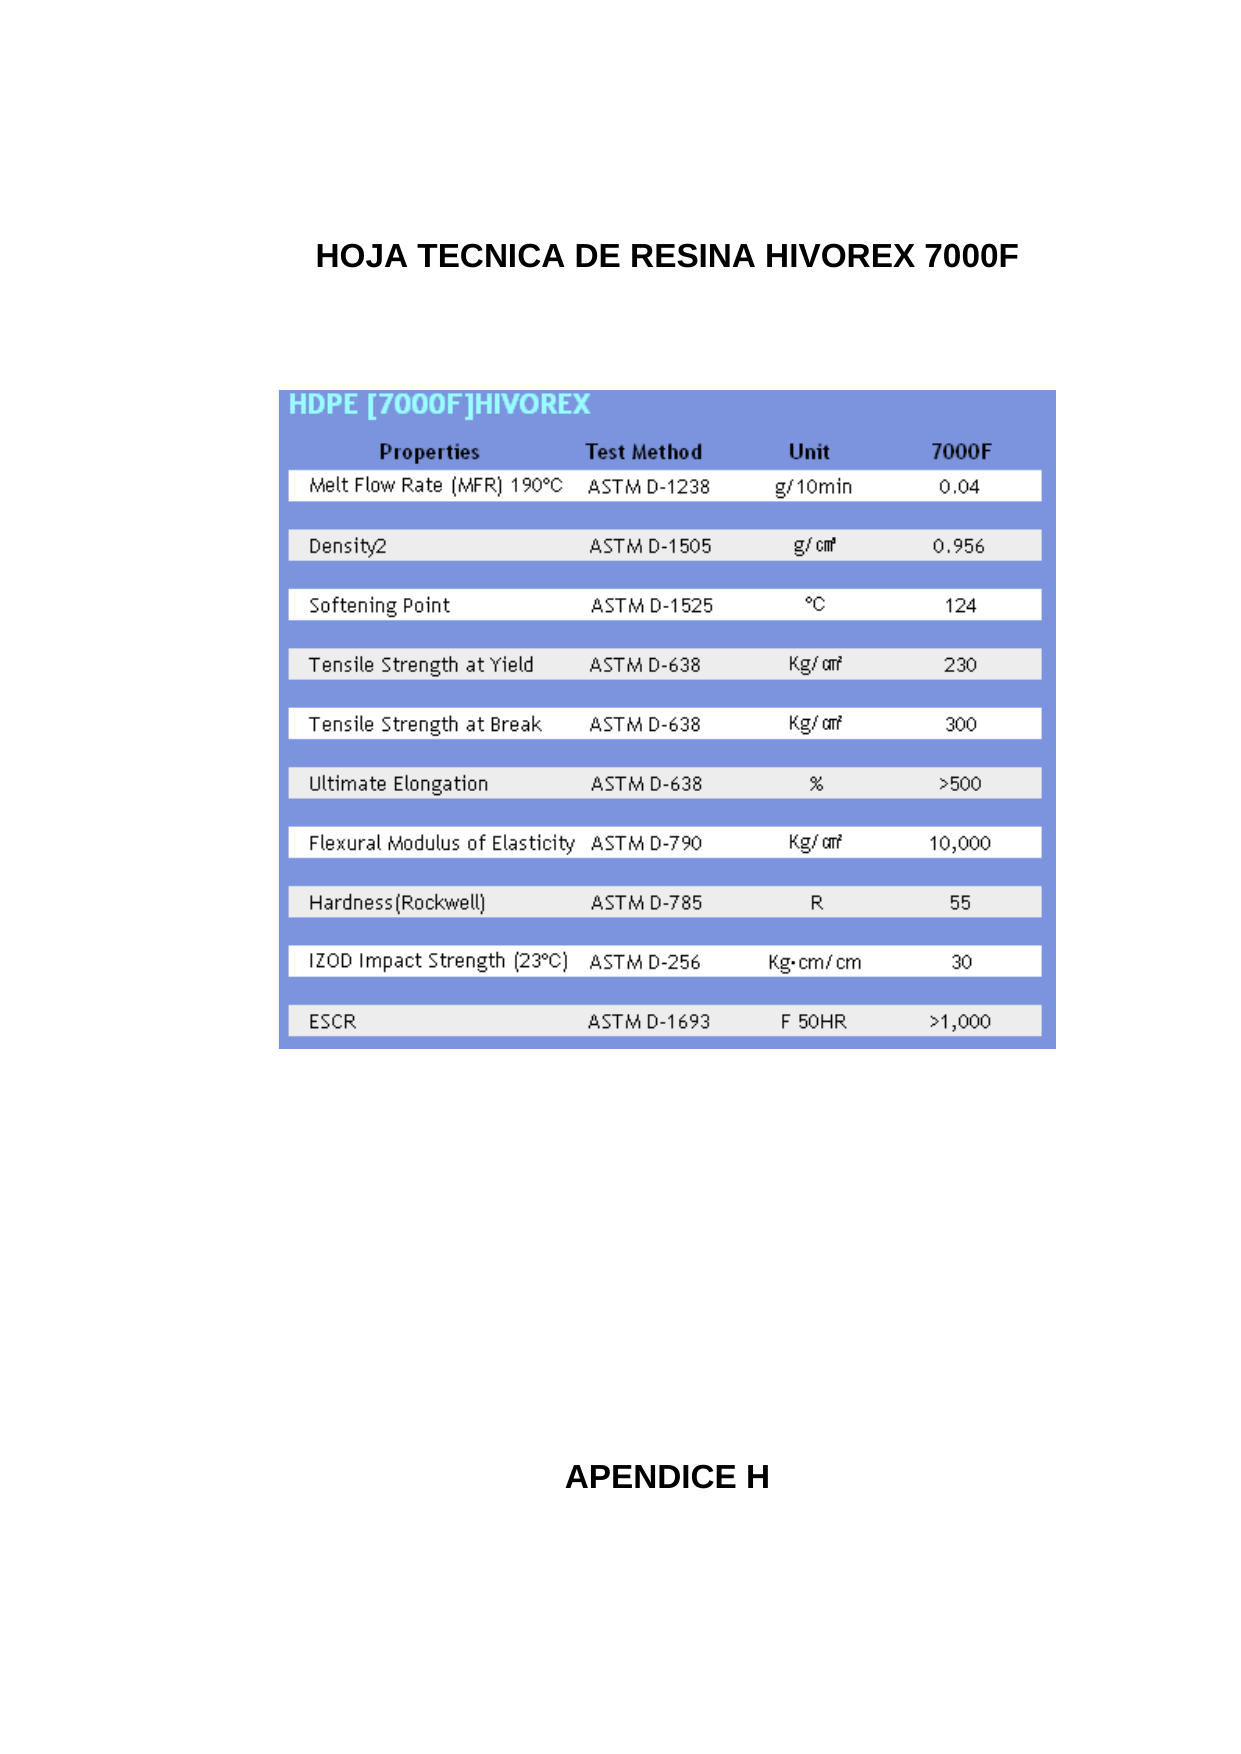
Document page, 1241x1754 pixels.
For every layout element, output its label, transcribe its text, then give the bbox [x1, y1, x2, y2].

picture [278, 390, 1056, 1049]
text HOJA TECNICA DE RESINA HIVOREX 7000F [236, 236, 1098, 275]
text APENDICE H [236, 1457, 1098, 1495]
